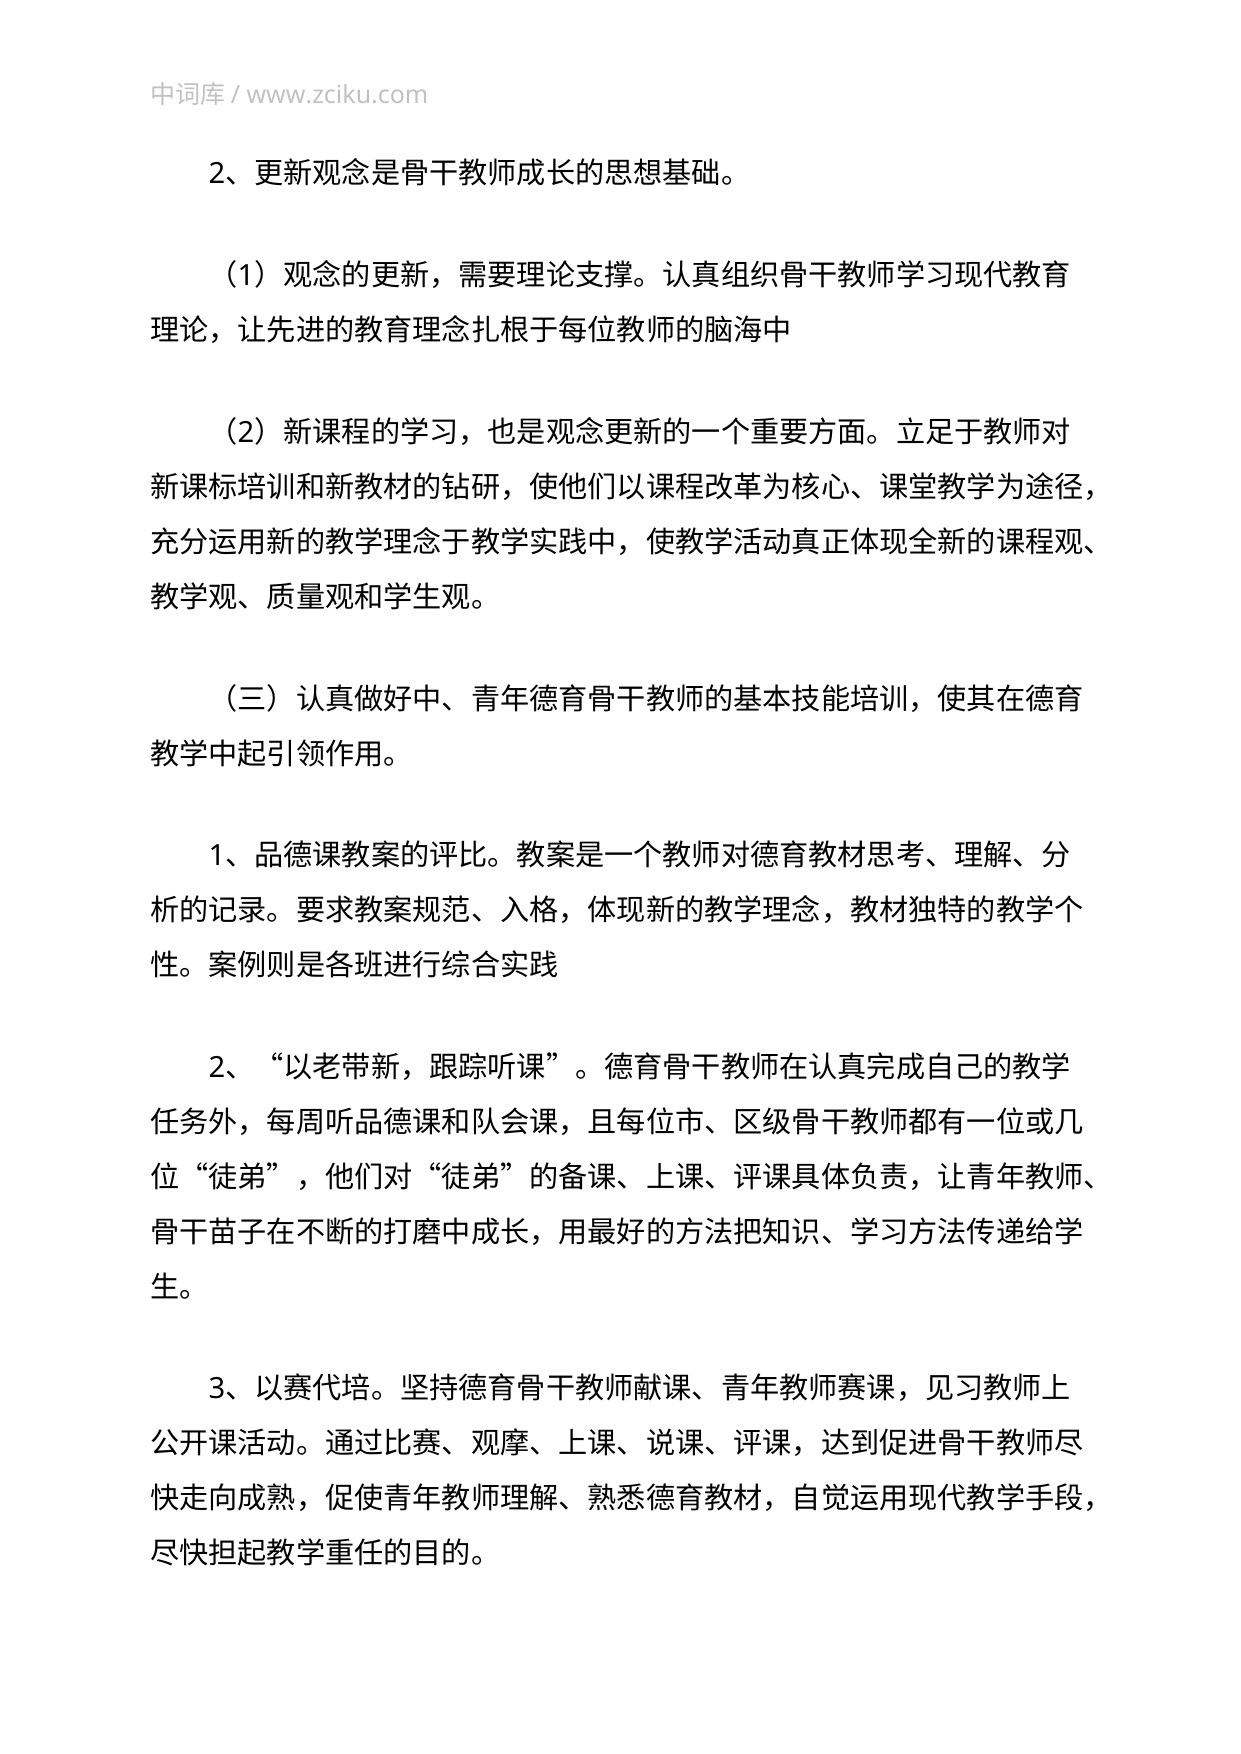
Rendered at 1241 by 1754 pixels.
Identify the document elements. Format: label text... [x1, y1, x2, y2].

text 2、“以老带新，跟踪听课”。德育骨干教师在认真完成自己的教学任务外，每周听品德课和队会课，且每位市、区级骨干教师都有一位或几位“徒弟”，他们对“徒弟”的备课、上课、评课具体负责，让青年教师、骨干苗子在不断的打磨中成长，用最好的方法把知识、学习方法传递给学生。 [150, 1044, 1090, 1306]
text 1、品德课教案的评比。教案是一个教师对德育教材思考、理解、分析的记录。要求教案规范、入格，体现新的教学理念，教材独特的教学个性。案例则是各班进行综合实践 [150, 832, 1090, 984]
text 2、更新观念是骨干教师成长的思想基础。 [150, 150, 1090, 192]
text （2）新课程的学习，也是观念更新的一个重要方面。立足于教师对新课标培训和新教材的钻研，使他们以课程改革为核心、课堂教学为途径，充分运用新的教学理念于教学实践中，使教学活动真正体现全新的课程观、教学观、质量观和学生观。 [150, 409, 1090, 616]
text （三）认真做好中、青年德育骨干教师的基本技能培训，使其在德育教学中起引领作用。 [150, 675, 1090, 772]
text 3、以赛代培。坚持德育骨干教师献课、青年教师赛课，见习教师上公开课活动。通过比赛、观摩、上课、说课、评课，达到促进骨干教师尽快走向成熟，促使青年教师理解、熟悉德育教材，自觉运用现代教学手段，尽快担起教学重任的目的。 [150, 1365, 1090, 1572]
text （1）观念的更新，需要理论支撑。认真组织骨干教师学习现代教育理论，让先进的教育理念扎根于每位教师的脑海中 [150, 252, 1090, 349]
